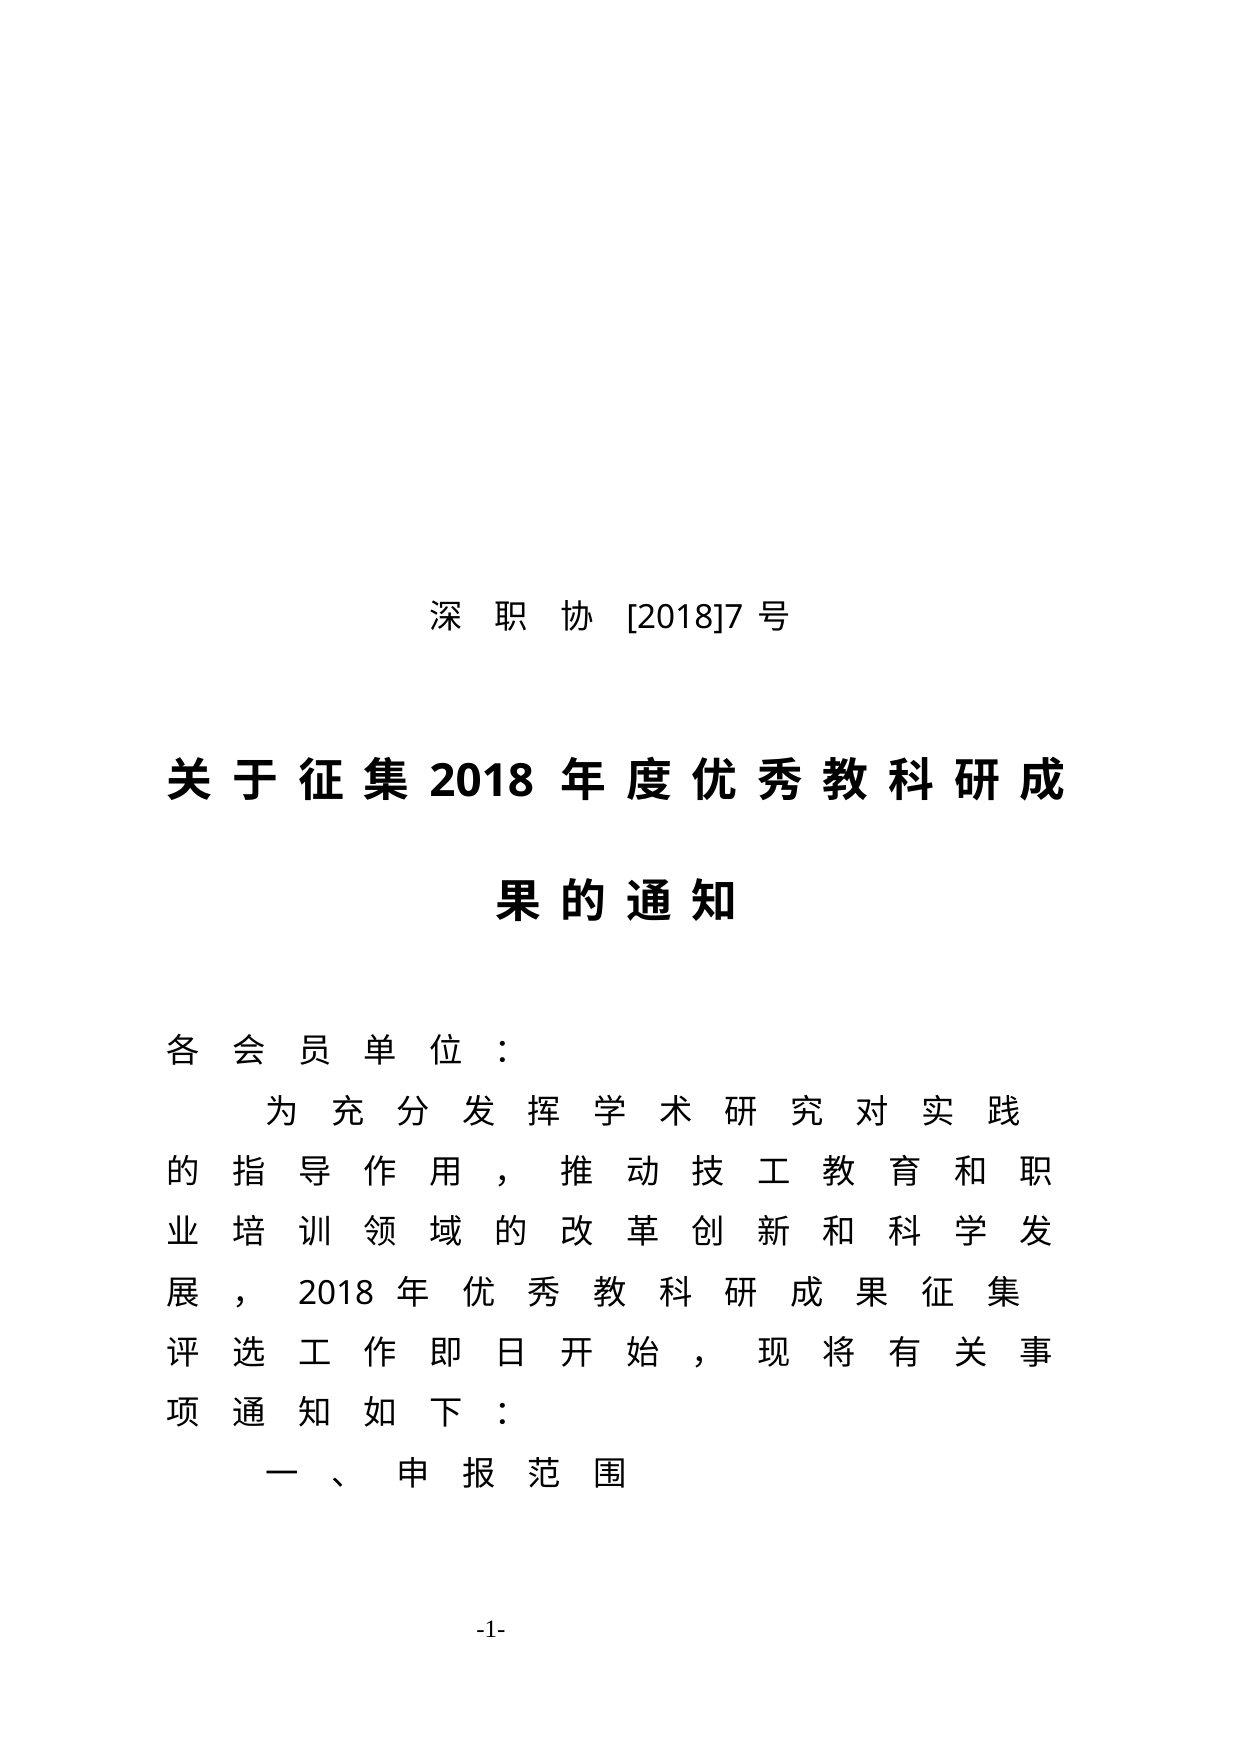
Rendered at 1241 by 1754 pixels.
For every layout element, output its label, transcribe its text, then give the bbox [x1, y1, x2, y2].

text 深职协[2018]7号 [167, 583, 1085, 644]
text 关于征集2018年度优秀教科研成果的通知 [167, 717, 1085, 958]
text 各会员单位： [167, 1018, 1085, 1078]
text 为充分发挥学术研究对实践的指导作用，推动技工教育和职业培训领域的改革创新和科学发展，2018年优秀教科研成果征集评选工作即日开始，现将有关事项通知如下： [167, 1078, 1085, 1440]
text 一、申报范围 [167, 1440, 1085, 1501]
